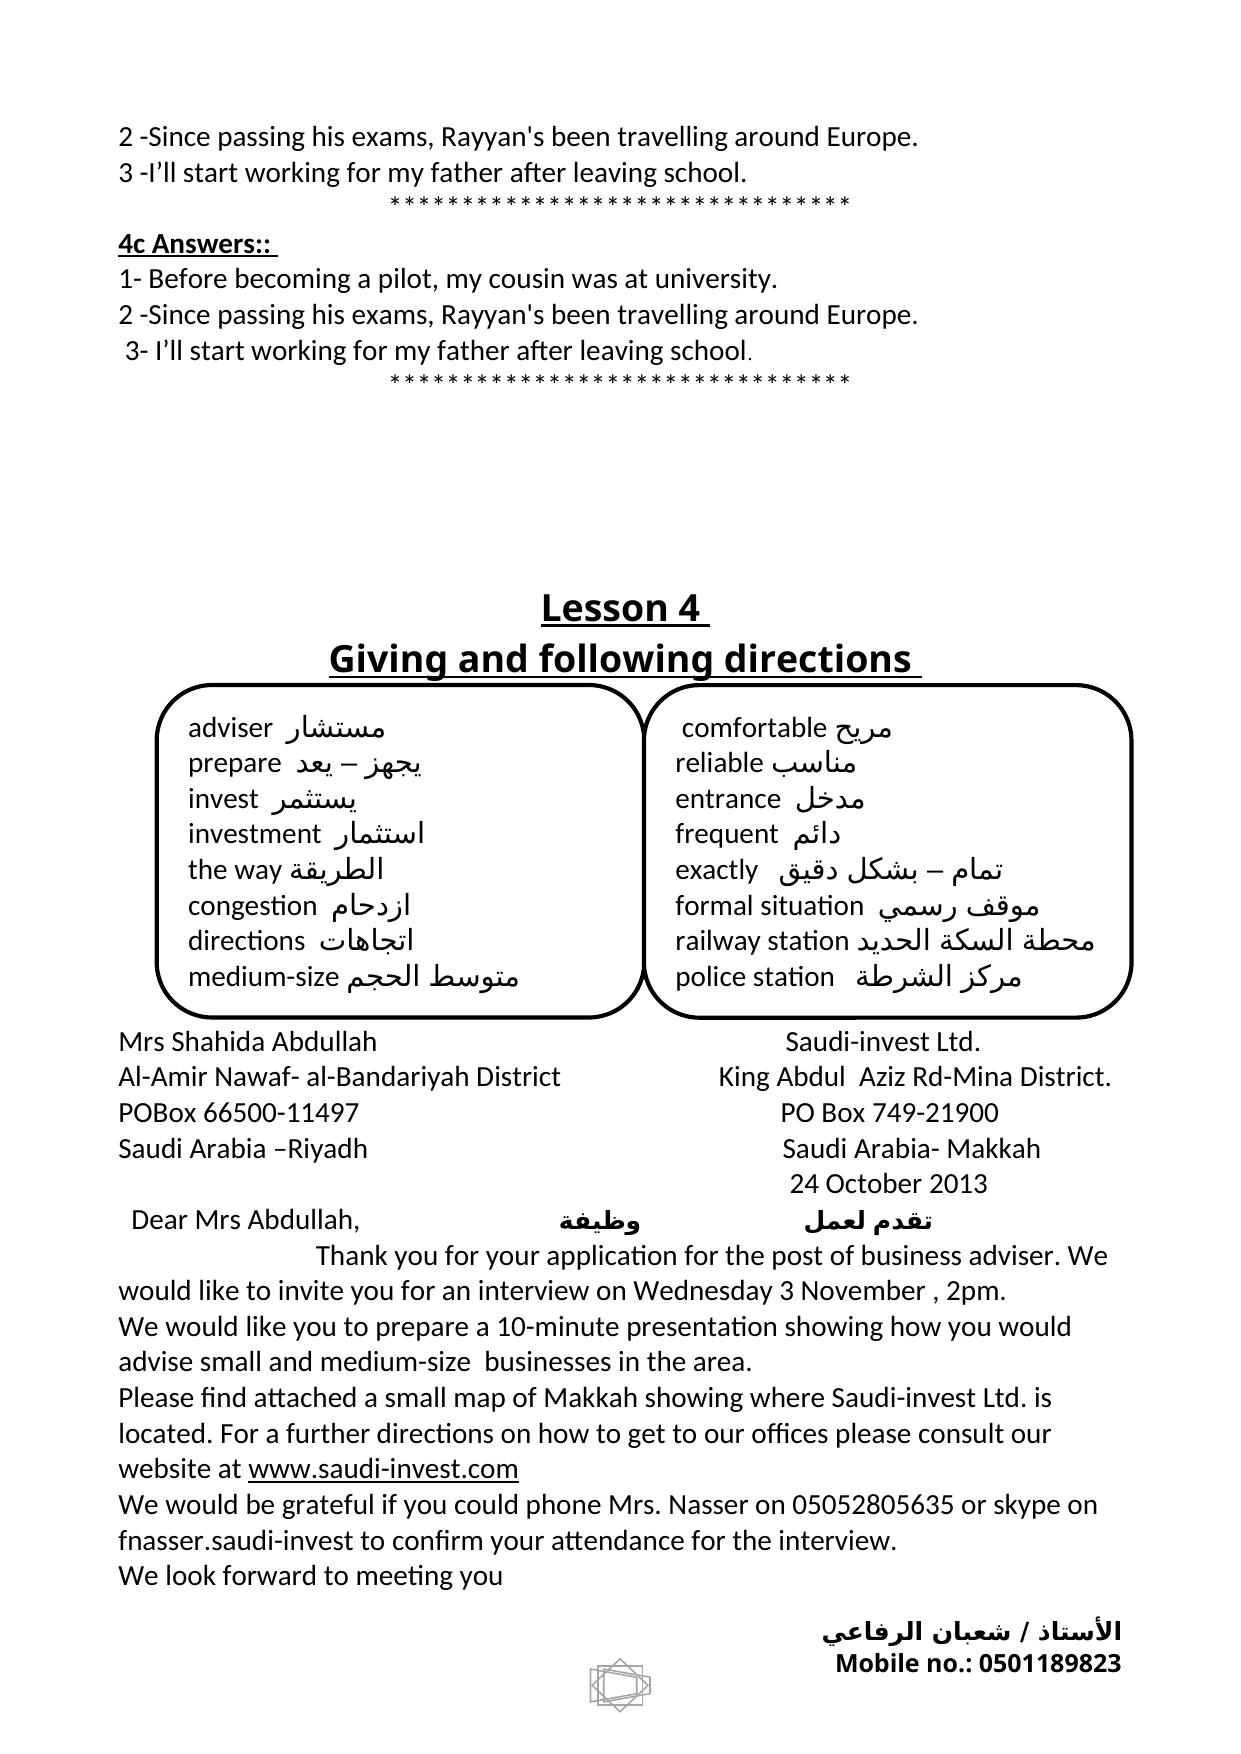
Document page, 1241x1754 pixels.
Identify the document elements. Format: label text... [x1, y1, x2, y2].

text POBox 66500-11497 PO Box 749-21900 [118, 1094, 1122, 1130]
text 24 October 2013 [118, 1165, 1122, 1201]
text We would like you to prepare a 10-minute presentation showing how you would advise small and medium-size businesses in the area. [118, 1308, 1122, 1379]
text We would be grateful if you could phone Mrs. Nasser on 05052805635 or skype on fnasser.saudi-invest to confirm your attendance for the interview. [118, 1486, 1122, 1557]
text 4c Answers:: [118, 225, 1122, 261]
text Thank you for your application for the post of business adviser. We would like to invite you for an interview on Wednesday 3 November , 2pm. [118, 1237, 1122, 1308]
text Mrs Shahida Abdullah Saudi-invest Ltd. [118, 1023, 1122, 1058]
text ******************************** [118, 189, 1122, 225]
text 1- Before becoming a pilot, my cousin was at university. [118, 261, 1122, 296]
text ******************************** [118, 367, 1122, 403]
text Lesson 4 [118, 581, 1122, 632]
text Please find attached a small map of Makkah showing where Saudi-invest Ltd. is located. For a further directions on how to get to our offices please consult our website at www.saudi-invest.com [118, 1379, 1122, 1486]
text 3- I’ll start working for my father after leaving school. [118, 332, 1122, 367]
text 3 -I’ll start working for my father after leaving school. [118, 154, 1122, 189]
text Giving and following directions [118, 632, 1122, 683]
text Saudi Arabia –Riyadh Saudi Arabia- Makkah [118, 1130, 1122, 1165]
text Dear Mrs Abdullah, تقدم لعمل وظيفة [118, 1201, 1122, 1237]
text Al-Amir Nawaf- al-Bandariyah District King Abdul Aziz Rd-Mina District. [118, 1058, 1122, 1094]
text 2 -Since passing his exams, Rayyan's been travelling around Europe. [118, 118, 1122, 154]
text 2 -Since passing his exams, Rayyan's been travelling around Europe. [118, 296, 1122, 332]
text We look forward to meeting you [118, 1557, 1122, 1593]
